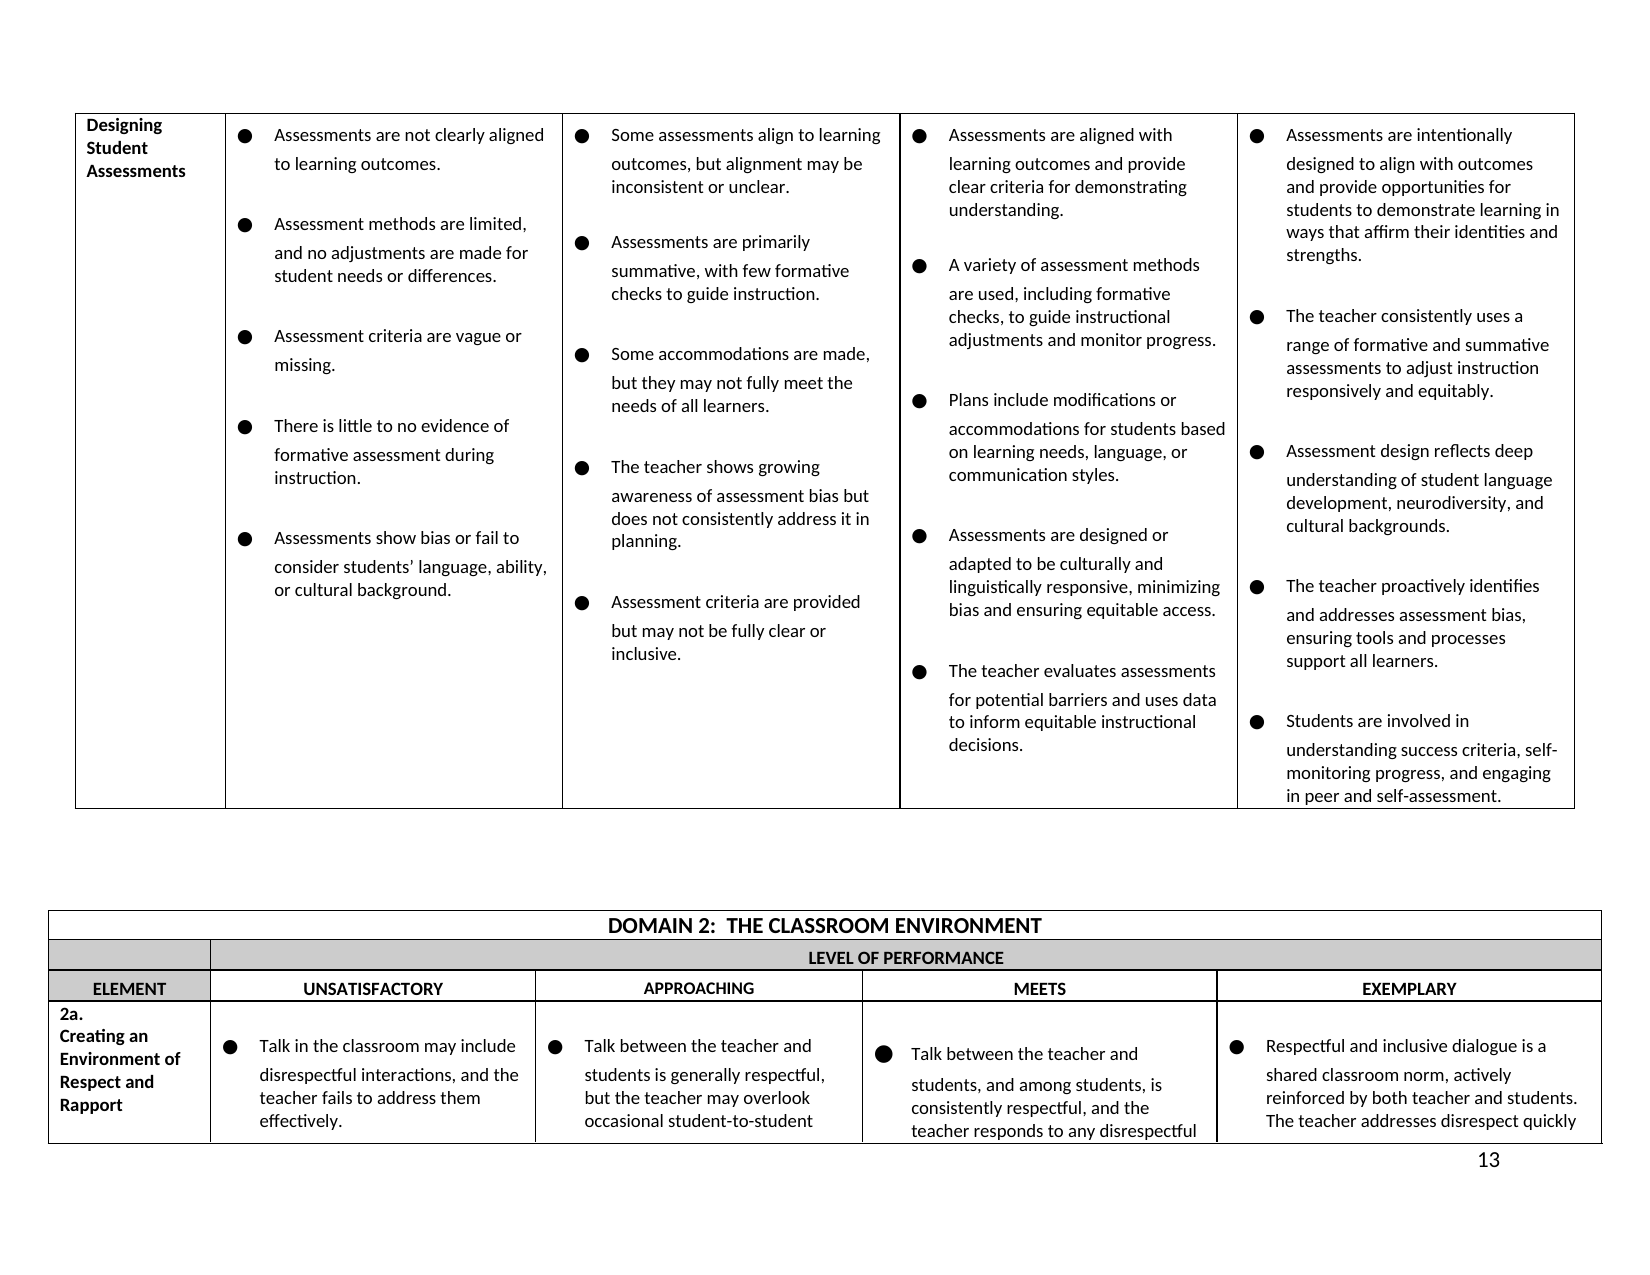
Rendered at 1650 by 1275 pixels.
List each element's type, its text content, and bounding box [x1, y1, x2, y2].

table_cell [1218, 1002, 1601, 1142]
table_cell APPROACHING [536, 971, 862, 1000]
table_cell UNSATISFACTORY [211, 971, 535, 1000]
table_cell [226, 114, 562, 807]
table_cell [49, 940, 210, 969]
table_cell LEVEL OF PERFORMANCE [211, 940, 1601, 969]
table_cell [211, 1002, 535, 1142]
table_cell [901, 114, 1237, 807]
table_header DOMAIN 2: THE CLASSROOM ENVIRONMENT [49, 911, 1601, 939]
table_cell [536, 1002, 862, 1142]
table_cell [49, 1002, 210, 1142]
table_cell MEETS [863, 971, 1216, 1000]
table_cell ELEMENT [49, 971, 210, 1000]
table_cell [563, 114, 899, 807]
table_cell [863, 1002, 1216, 1142]
table_cell EXEMPLARY [1218, 971, 1601, 1000]
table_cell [76, 114, 225, 807]
